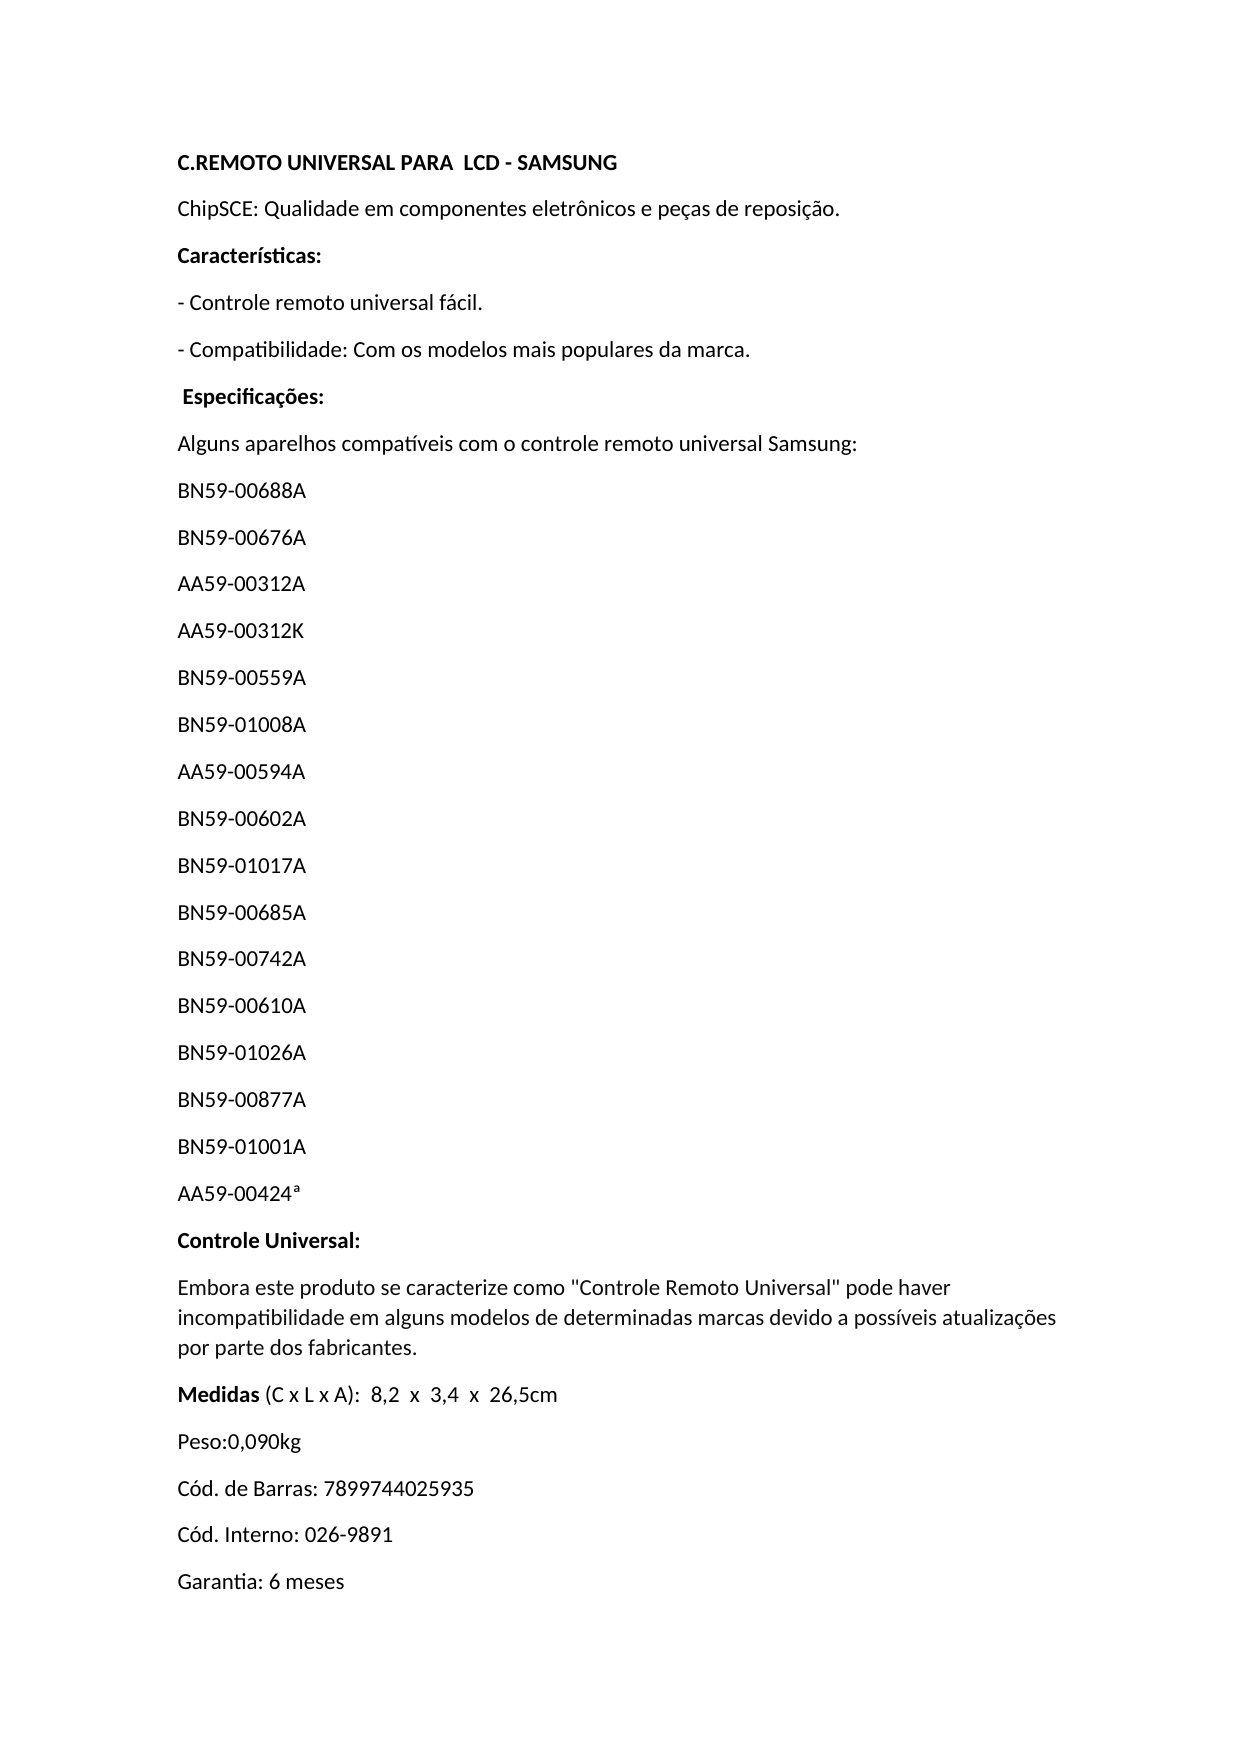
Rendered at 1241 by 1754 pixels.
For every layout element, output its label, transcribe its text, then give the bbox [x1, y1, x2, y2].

text BN59-00877A [177, 1085, 1063, 1113]
text - Compatibilidade: Com os modelos mais populares da marca. [177, 335, 1063, 363]
text BN59-00685A [177, 898, 1063, 926]
text BN59-00676A [177, 523, 1063, 551]
text BN59-01017A [177, 851, 1063, 879]
text AA59-00424ª [177, 1179, 1063, 1207]
text BN59-01001A [177, 1132, 1063, 1160]
text Embora este produto se caracterize como "Controle Remoto Universal" pode haver incompatibilidade em alguns modelos de determinadas marcas devido a possíveis atualizações por parte dos fabricantes. [177, 1273, 1063, 1361]
text BN59-00688A [177, 476, 1063, 504]
text BN59-00559A [177, 663, 1063, 691]
text ChipSCE: Qualidade em componentes eletrônicos e peças de reposição. [177, 194, 1063, 222]
text Medidas (C x L x A): 8,2 x 3,4 x 26,5cm [177, 1380, 1063, 1408]
text BN59-00610A [177, 991, 1063, 1019]
text Peso:0,090kg [177, 1427, 1063, 1455]
text BN59-01026A [177, 1038, 1063, 1066]
text - Controle remoto universal fácil. [177, 288, 1063, 316]
text Garantia: 6 meses [177, 1567, 1063, 1595]
text Cód. de Barras: 7899744025935 [177, 1474, 1063, 1502]
text Cód. Interno: 026-9891 [177, 1521, 1063, 1548]
text C.REMOTO UNIVERSAL PARA LCD - SAMSUNG [177, 148, 1063, 176]
text AA59-00312K [177, 616, 1063, 644]
text BN59-01008A [177, 710, 1063, 738]
text AA59-00312A [177, 569, 1063, 597]
text BN59-00742A [177, 944, 1063, 972]
text Controle Universal: [177, 1226, 1063, 1254]
text BN59-00602A [177, 804, 1063, 832]
text Características: [177, 241, 1063, 269]
text Alguns aparelhos compatíveis com o controle remoto universal Samsung: [177, 429, 1063, 457]
text Especificações: [177, 382, 1063, 410]
text AA59-00594A [177, 757, 1063, 785]
